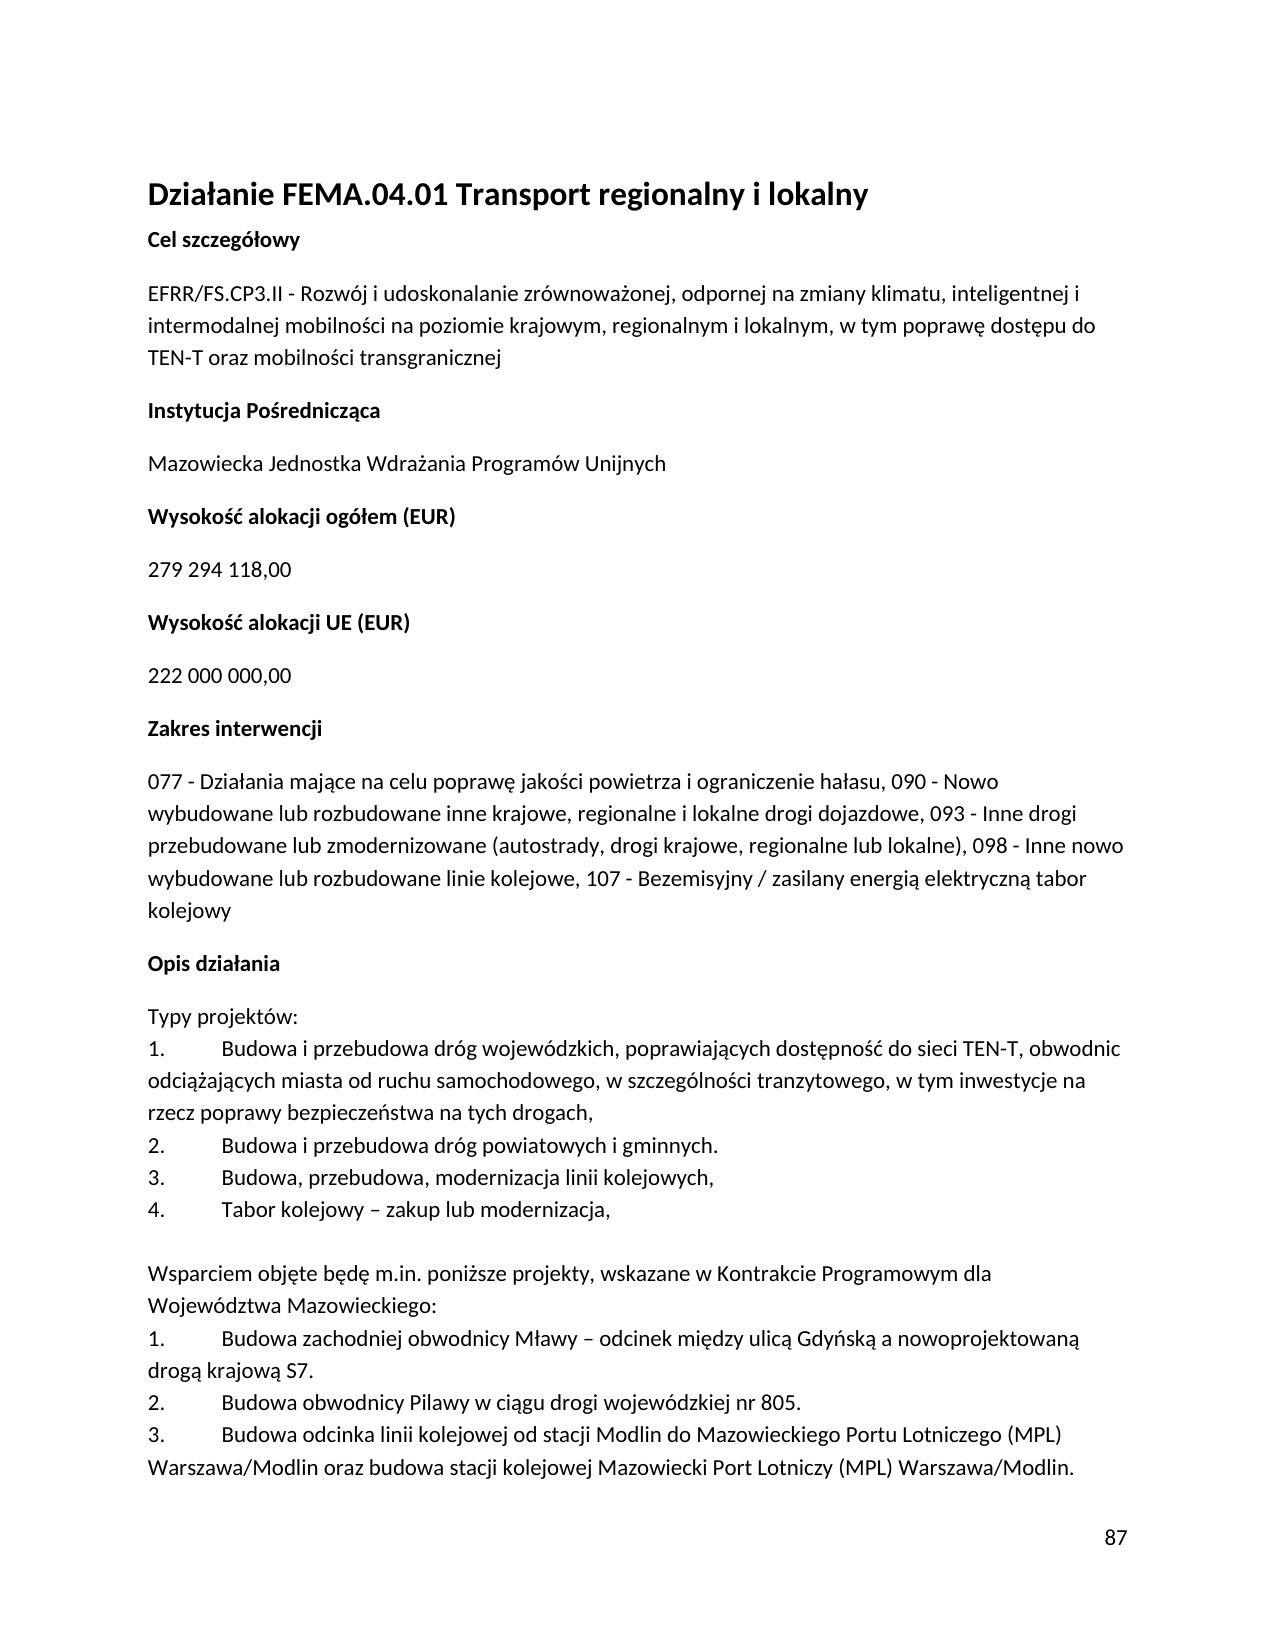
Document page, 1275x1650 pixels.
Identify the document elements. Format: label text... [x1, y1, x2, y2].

text Instytucja Pośrednicząca [148, 396, 1127, 424]
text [148, 1002, 1127, 1481]
text 279 294 118,00 [148, 555, 1127, 583]
text Zakres interwencji [148, 714, 1127, 742]
subtitle Działanie FEMA.04.01 Transport regionalny i lokalny [148, 173, 1127, 213]
text 222 000 000,00 [148, 661, 1127, 689]
text Wysokość alokacji UE (EUR) [148, 608, 1127, 636]
text EFRR/FS.CP3.II - Rozwój i udoskonalanie zrównoważonej, odpornej na zmiany klimatu, inteligentnej i intermodalnej mobilności na poziomie krajowym, regionalnym i lokalnym, w tym poprawę dostępu do TEN-T oraz mobilności transgranicznej [148, 279, 1127, 371]
text Opis działania [148, 949, 1127, 977]
text Wysokość alokacji ogółem (EUR) [148, 502, 1127, 530]
text Cel szczegółowy [148, 226, 1127, 254]
text Mazowiecka Jednostka Wdrażania Programów Unijnych [148, 449, 1127, 477]
text 077 - Działania mające na celu poprawę jakości powietrza i ograniczenie hałasu, 090 - Nowo wybudowane lub rozbudowane inne krajowe, regionalne i lokalne drogi dojazdowe, 093 - Inne drogi przebudowane lub zmodernizowane (autostrady, drogi krajowe, regionalne lub lokalne), 098 - Inne nowo wybudowane lub rozbudowane linie kolejowe, 107 - Bezemisyjny / zasilany energią elektryczną tabor kolejowy [148, 767, 1127, 924]
